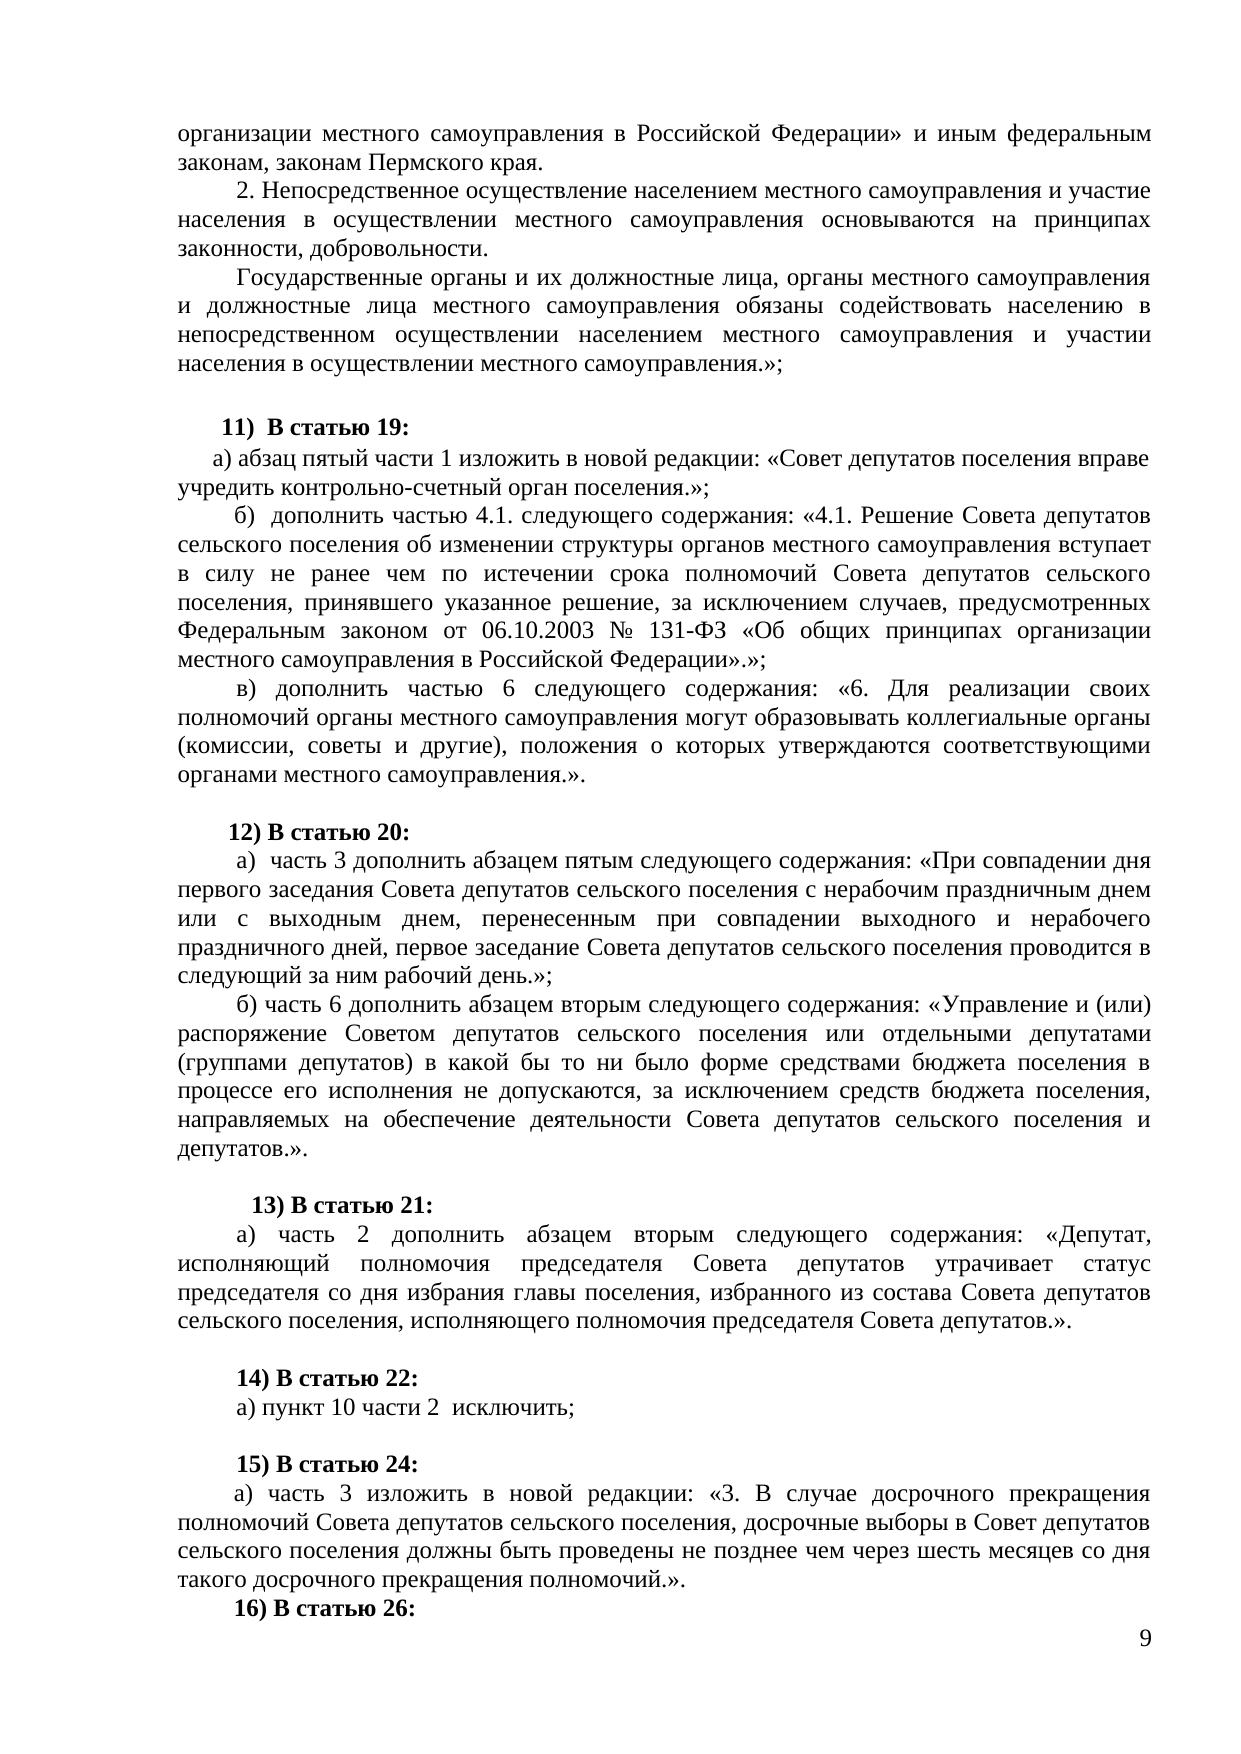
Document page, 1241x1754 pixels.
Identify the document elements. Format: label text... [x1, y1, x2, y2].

text б) дополнить частью 4.1. следующего содержания: «4.1. Решение Совета депутатов сельского поселения об изменении структуры органов местного самоуправления вступает в силу не ранее чем по истечении срока полномочий Совета депутатов сельского поселения, принявшего указанное решение, за исключением случаев, предусмотренных Федеральным законом от 06.10.2003 № 131-ФЗ «Об общих принципах организации местного самоуправления в Российской Федерации».»; [177, 501, 1152, 673]
text 13) В статью 21: [177, 1191, 1152, 1219]
text б) часть 6 дополнить абзацем вторым следующего содержания: «Управление и (или) распоряжение Советом депутатов сельского поселения или отдельными депутатами (группами депутатов) в какой бы то ни было форме средствами бюджета поселения в процессе его исполнения не допускаются, за исключением средств бюджета поселения, направляемых на обеспечение деятельности Совета депутатов сельского поселения и депутатов.». [177, 989, 1152, 1162]
text а) часть 2 дополнить абзацем вторым следующего содержания: «Депутат, исполняющий полномочия председателя Совета депутатов утрачивает статус председателя со дня избрания главы поселения, избранного из состава Совета депутатов сельского поселения, исполняющего полномочия председателя Совета депутатов.». [177, 1219, 1152, 1334]
text 16) В статью 26: [177, 1593, 1152, 1622]
text Государственные органы и их должностные лица, органы местного самоуправления и должностные лица местного самоуправления обязаны содействовать населению в непосредственном осуществлении населением местного самоуправления и участии населения в осуществлении местного самоуправления.»; [177, 262, 1152, 377]
text в) дополнить частью 6 следующего содержания: «6. Для реализации своих полномочий органы местного самоуправления могут образовывать коллегиальные органы (комиссии, советы и другие), положения о которых утверждаются соответствующими органами местного самоуправления.». [177, 673, 1152, 788]
text 11) В статью 19: [177, 406, 1152, 443]
text 12) В статью 20: [177, 817, 1152, 846]
text 15) В статью 24: [177, 1449, 1152, 1478]
text 2. Непосредственное осуществление населением местного самоуправления и участие населения в осуществлении местного самоуправления основываются на принципах законности, добровольности. [177, 176, 1152, 262]
text а) пункт 10 части 2 исключить; [177, 1392, 1152, 1421]
text а) часть 3 изложить в новой редакции: «3. В случае досрочного прекращения полномочий Совета депутатов сельского поселения, досрочные выборы в Совет депутатов сельского поселения должны быть проведены не позднее чем через шесть месяцев со дня такого досрочного прекращения полномочий.». [177, 1478, 1152, 1593]
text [177, 118, 1152, 176]
text 14) В статью 22: [177, 1363, 1152, 1392]
text а) абзац пятый части 1 изложить в новой редакции: «Совет депутатов поселения вправе учредить контрольно-счетный орган поселения.»; [162, 443, 1152, 501]
text а) часть 3 дополнить абзацем пятым следующего содержания: «При совпадении дня первого заседания Совета депутатов сельского поселения с нерабочим праздничным днем или с выходным днем, перенесенным при совпадении выходного и нерабочего праздничного дней, первое заседание Совета депутатов сельского поселения проводится в следующий за ним рабочий день.»; [177, 846, 1152, 989]
